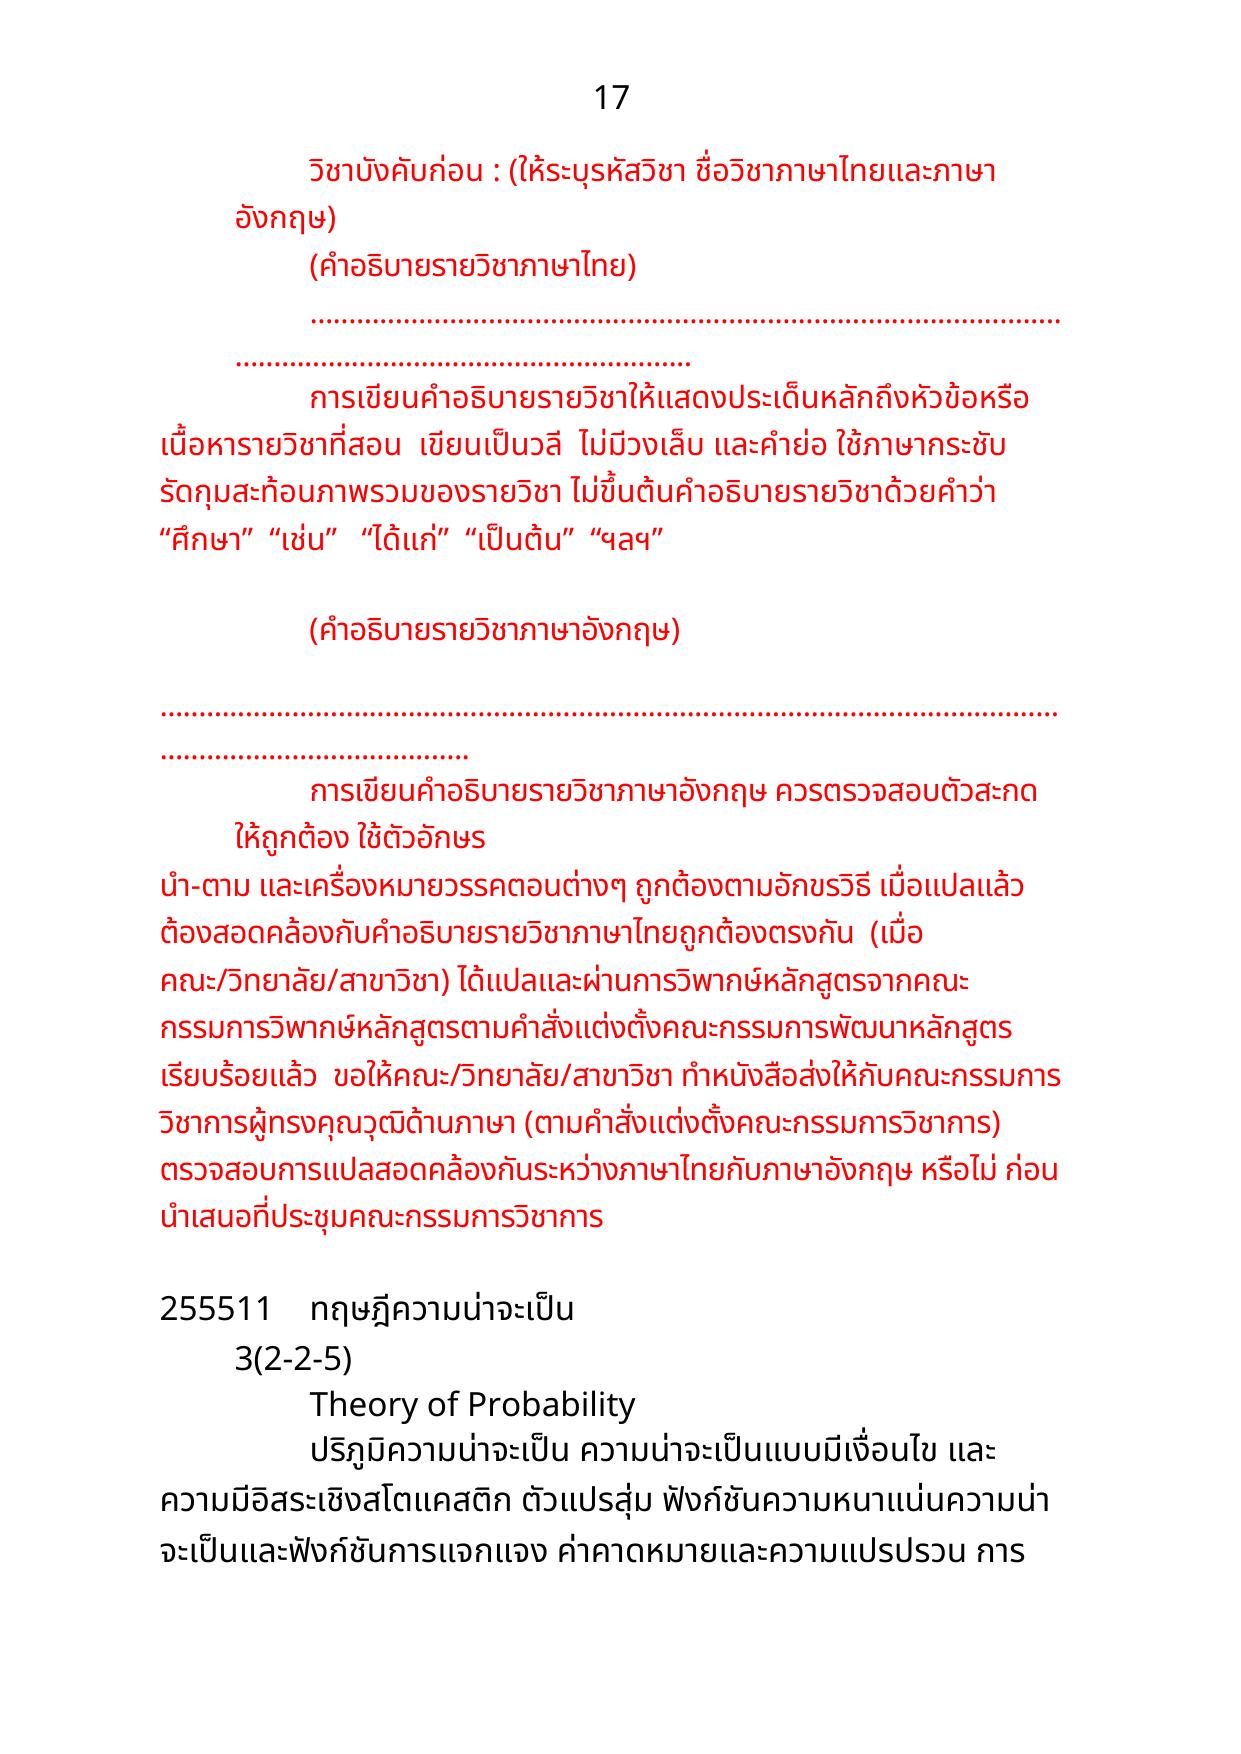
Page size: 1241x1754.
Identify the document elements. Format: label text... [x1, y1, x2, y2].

text (คำอธิบายรายวิชาภาษาอังกฤษ) [159, 607, 1063, 654]
text การเขียนคำอธิบายรายวิชาให้แสดงประเด็นหลักถึงหัวข้อหรือเนื้อหารายวิชาที่สอน เขียนเป็นวลี ไม่มีวงเล็บ และคำย่อ ใช้ภาษากระชับรัดกุมสะท้อนภาพรวมของรายวิชา ไม่ขึ้นต้นคำอธิบายรายวิชาด้วยคำว่า “ศึกษา” “เช่น” “ได้แก่” “เป็นต้น” “ฯลฯ” [159, 375, 1063, 564]
text 255511 ทฤษฎีความน่าจะเป็น 3(2-2-5) [159, 1284, 1063, 1381]
text วิชาบังคับก่อน : (ให้ระบุรหัสวิชา ชื่อวิชาภาษาไทยและภาษาอังกฤษ) [234, 148, 1063, 243]
text ............................................................................................................................................................ [159, 654, 1063, 768]
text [159, 1426, 1063, 1577]
text ............................................................................................................................................................ [234, 290, 1063, 375]
text การเขียนคำอธิบายรายวิชาภาษาอังกฤษ ควรตรวจสอบตัวสะกดให้ถูกต้อง ใช้ตัวอักษร [234, 768, 1063, 863]
text (คำอธิบายรายวิชาภาษาไทย) [234, 243, 1063, 290]
text นำ-ตาม และเครื่องหมายวรรคตอนต่างๆ ถูกต้องตามอักขรวิธี เมื่อแปลแล้วต้องสอดคล้องกับคำอธิบายรายวิชาภาษาไทยถูกต้องตรงกัน (เมื่อคณะ/วิทยาลัย/สาขาวิชา) ได้แปลและผ่านการวิพากษ์หลักสูตรจากคณะกรรมการวิพากษ์หลักสูตรตามคำสั่งแต่งตั้งคณะกรรมการพัฒนาหลักสูตรเรียบร้อยแล้ว ขอให้คณะ/วิทยาลัย/สาขาวิชา ทำหนังสือส่งให้กับคณะกรรมการวิชาการผู้ทรงคุณวุฒิด้านภาษา (ตามคำสั่งแต่งตั้งคณะกรรมการวิชาการ) ตรวจสอบการแปลสอดคล้องกันระหว่างภาษาไทยกับภาษาอังกฤษ หรือไม่ ก่อนนำเสนอที่ประชุมคณะกรรมการวิชาการ [159, 863, 1063, 1242]
text Theory of Probability [159, 1381, 1063, 1426]
